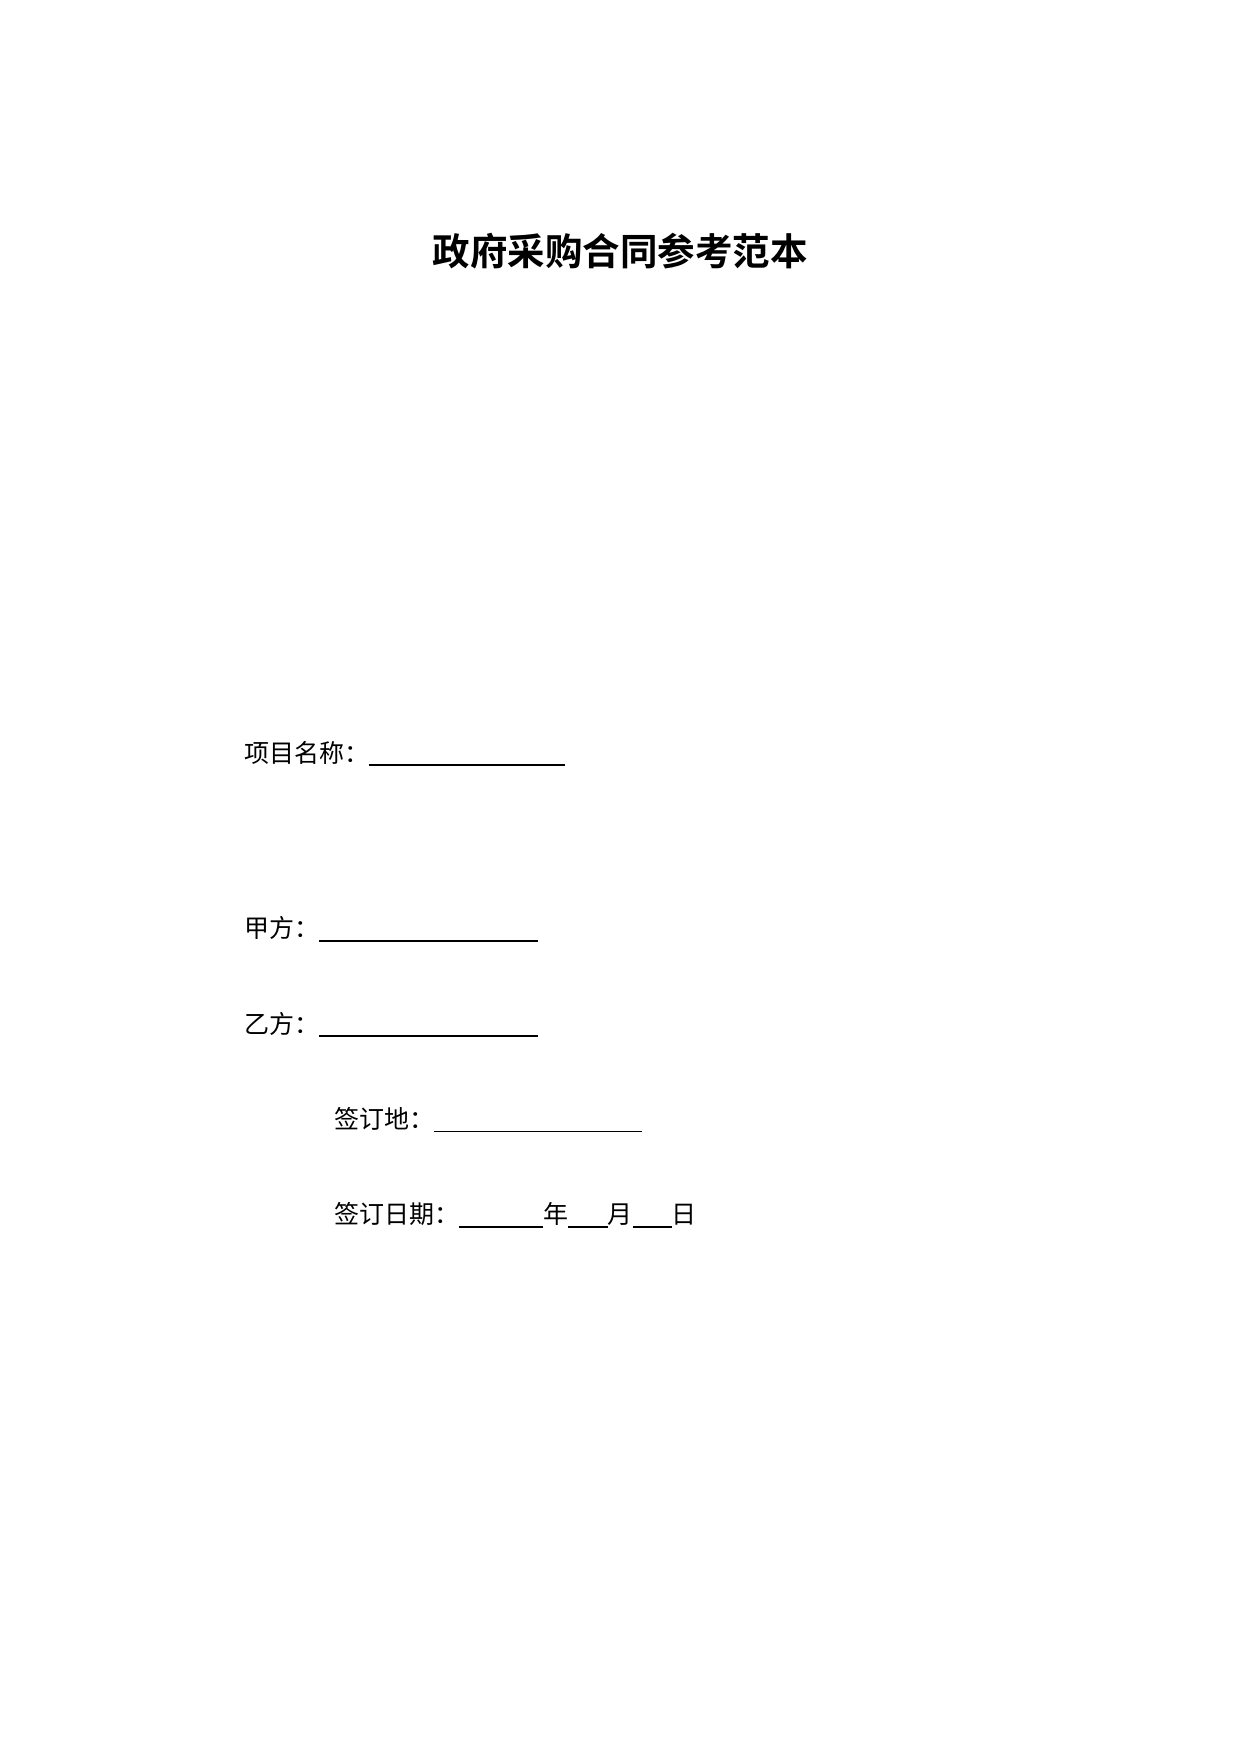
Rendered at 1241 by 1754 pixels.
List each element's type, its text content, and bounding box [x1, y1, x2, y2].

text 甲方： [244, 909, 1051, 945]
text 签订日期： 年 月 日 [234, 1195, 1051, 1231]
text 签订地： [234, 1099, 1051, 1136]
text 项目名称： [244, 733, 1051, 769]
text 乙方： [244, 1004, 1051, 1041]
text 政府采购合同参考范本 [189, 222, 1051, 276]
